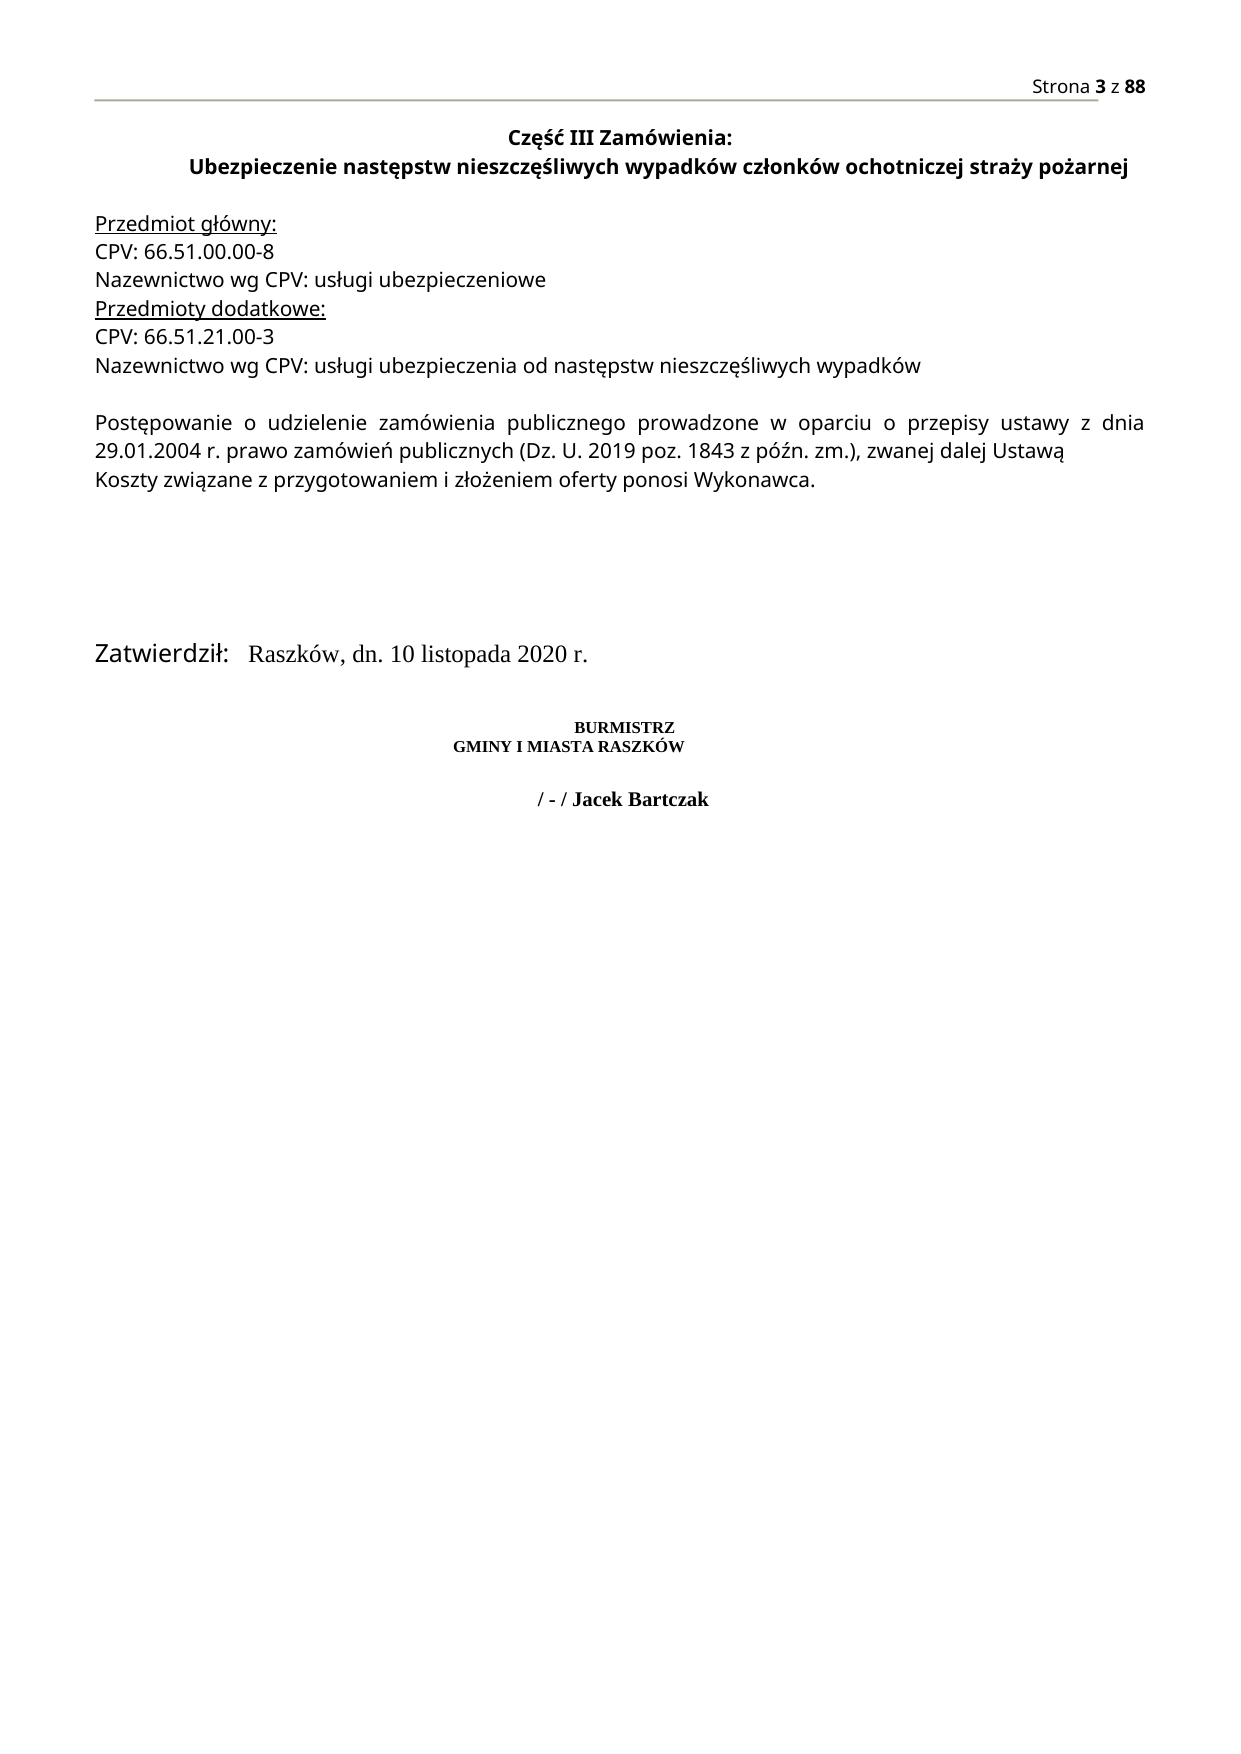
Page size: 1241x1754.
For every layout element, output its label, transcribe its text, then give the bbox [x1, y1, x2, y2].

text Przedmiot główny: [94, 209, 1146, 237]
text Część III Zamówienia: [94, 123, 1146, 152]
text CPV: 66.51.00.00-8 [94, 237, 1146, 266]
text / - / Jacek Bartczak [94, 787, 1146, 811]
text GMINY I MIASTA RASZKÓW [94, 737, 1146, 756]
text Zatwierdził: Raszków, dn. 10 listopada 2020 r. [94, 635, 1146, 669]
text Przedmioty dodatkowe: [94, 294, 1146, 322]
text BURMISTRZ [94, 717, 1146, 737]
text Nazewnictwo wg CPV: usługi ubezpieczenia od następstw nieszczęśliwych wypadków [94, 351, 1146, 379]
text CPV: 66.51.21.00-3 [94, 322, 1146, 351]
text Postępowanie o udzielenie zamówienia publicznego prowadzone w oparciu o przepisy ustawy z dnia 29.01.2004 r. prawo zamówień publicznych (Dz. U. 2019 poz. 1843 z późn. zm.), zwanej dalej Ustawą [94, 408, 1146, 465]
text Nazewnictwo wg CPV: usługi ubezpieczeniowe [94, 266, 1146, 294]
text Koszty związane z przygotowaniem i złożeniem oferty ponosi Wykonawca. [94, 465, 1146, 493]
text Ubezpieczenie następstw nieszczęśliwych wypadków członków ochotniczej straży pożarnej [188, 152, 1146, 180]
